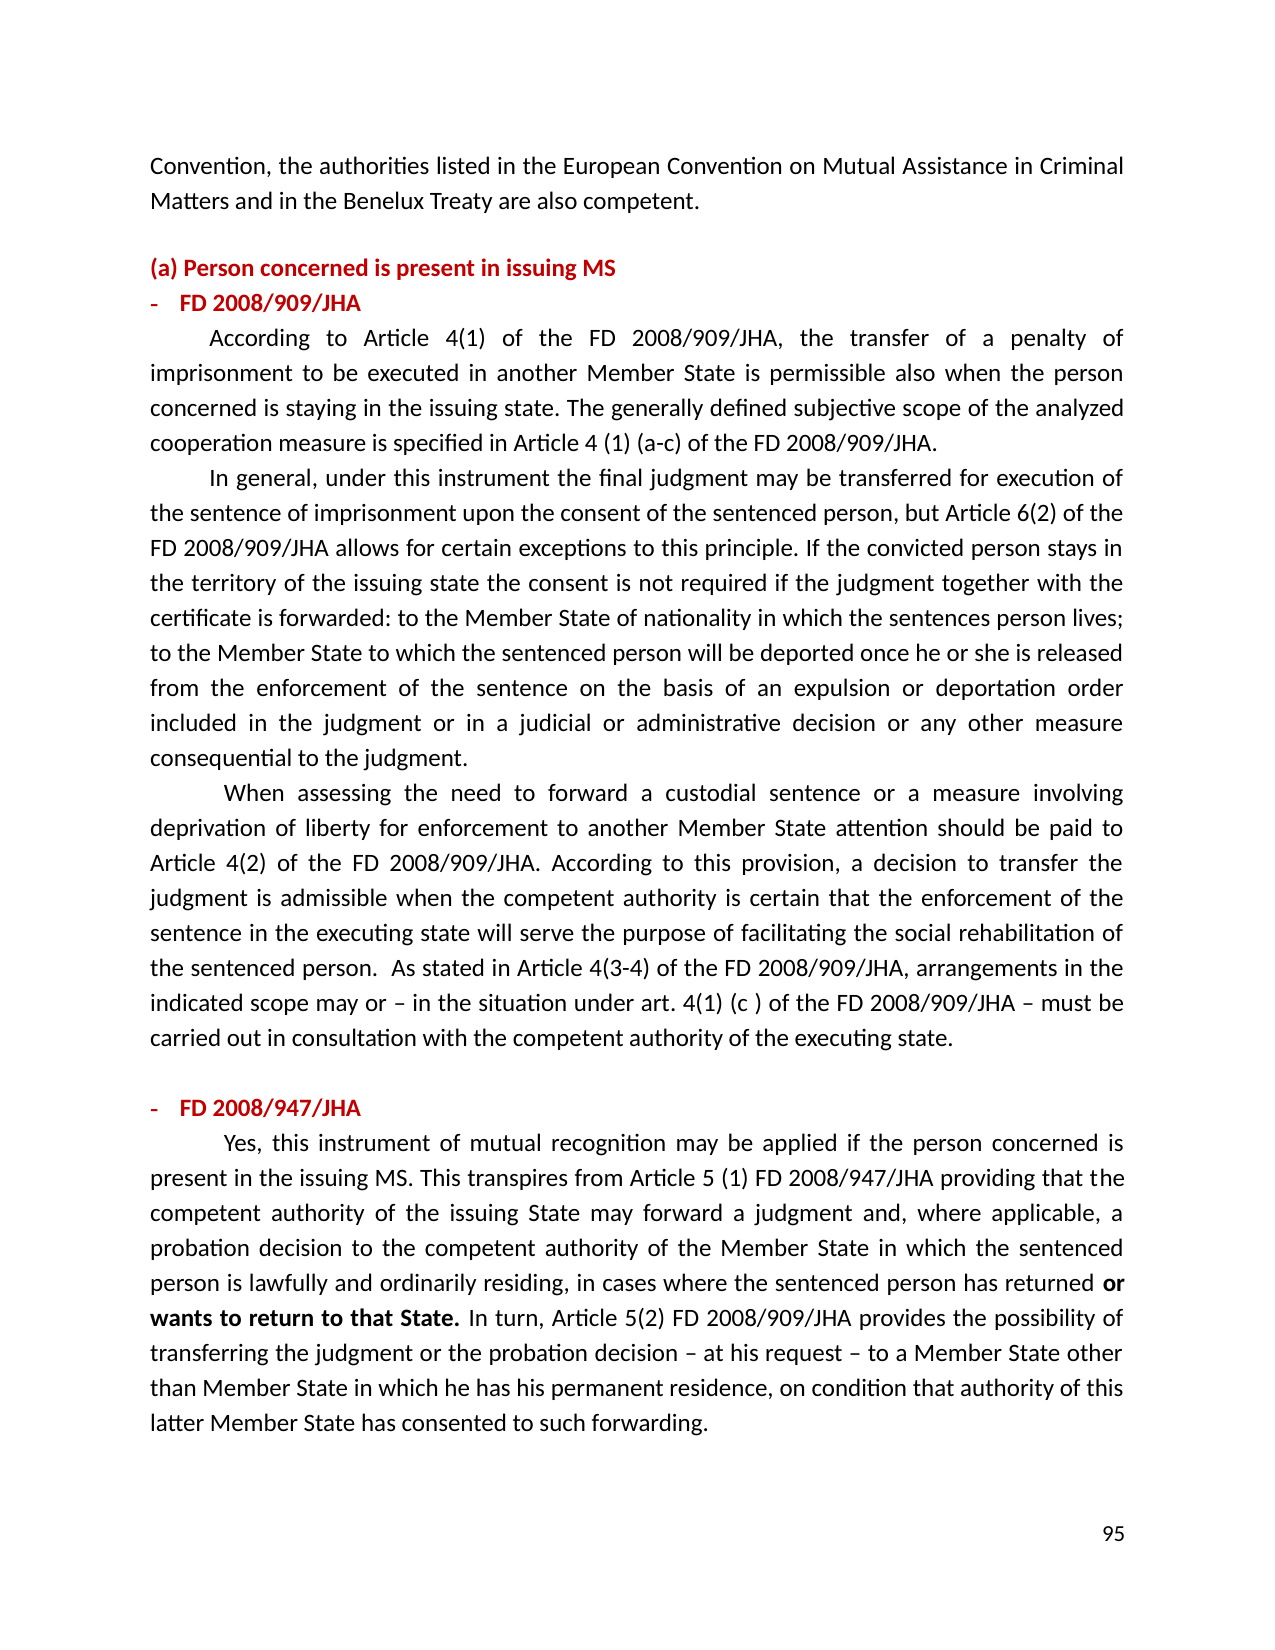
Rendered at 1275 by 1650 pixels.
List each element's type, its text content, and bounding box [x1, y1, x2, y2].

text According to Article 4(1) of the FD 2008/909/JHA, the transfer of a penalty of imprisonment to be executed in another Member State is permissible also when the person concerned is staying in the issuing state. The generally defined subjective scope of the analyzed cooperation measure is specified in Article 4 (1) (a-c) of the FD 2008/909/JHA. [150, 322, 1125, 458]
text (a) Person concerned is present in issuing MS [150, 252, 1125, 283]
list FD 2008/909/JHA [150, 287, 1125, 318]
text Yes, this instrument of mutual recognition may be applied if the person concerned is present in the issuing MS. This transpires from Article 5 (1) FD 2008/947/JHA providing that the competent authority of the issuing State may forward a judgment and, where applicable, a probation decision to the competent authority of the Member State in which the sentenced person is lawfully and ordinarily residing, in cases where the sentenced person has returned or wants to return to that State. In turn, Article 5(2) FD 2008/909/JHA provides the possibility of transferring the judgment or the probation decision – at his request – to a Member State other than Member State in which he has his permanent residence, on condition that authority of this latter Member State has consented to such forwarding. [150, 1127, 1125, 1438]
text In general, under this instrument the final judgment may be transferred for execution of the sentence of imprisonment upon the consent of the sentenced person, but Article 6(2) of the FD 2008/909/JHA allows for certain exceptions to this principle. If the convicted person stays in the territory of the issuing state the consent is not required if the judgment together with the certificate is forwarded: to the Member State of nationality in which the sentences person lives; to the Member State to which the sentenced person will be deported once he or she is released from the enforcement of the sentence on the basis of an expulsion or deportation order included in the judgment or in a judicial or administrative decision or any other measure consequential to the judgment. [150, 462, 1125, 773]
list FD 2008/947/JHA [150, 1092, 1125, 1123]
text When assessing the need to forward a custodial sentence or a measure involving deprivation of liberty for enforcement to another Member State attention should be paid to Article 4(2) of the FD 2008/909/JHA. According to this provision, a decision to transfer the judgment is admissible when the competent authority is certain that the enforcement of the sentence in the executing state will serve the purpose of facilitating the social rehabilitation of the sentenced person. As stated in Article 4(3-4) of the FD 2008/909/JHA, arrangements in the indicated scope may or – in the situation under art. 4(1) (c ) of the FD 2008/909/JHA – must be carried out in consultation with the competent authority of the executing state. [150, 777, 1125, 1053]
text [150, 150, 1125, 216]
